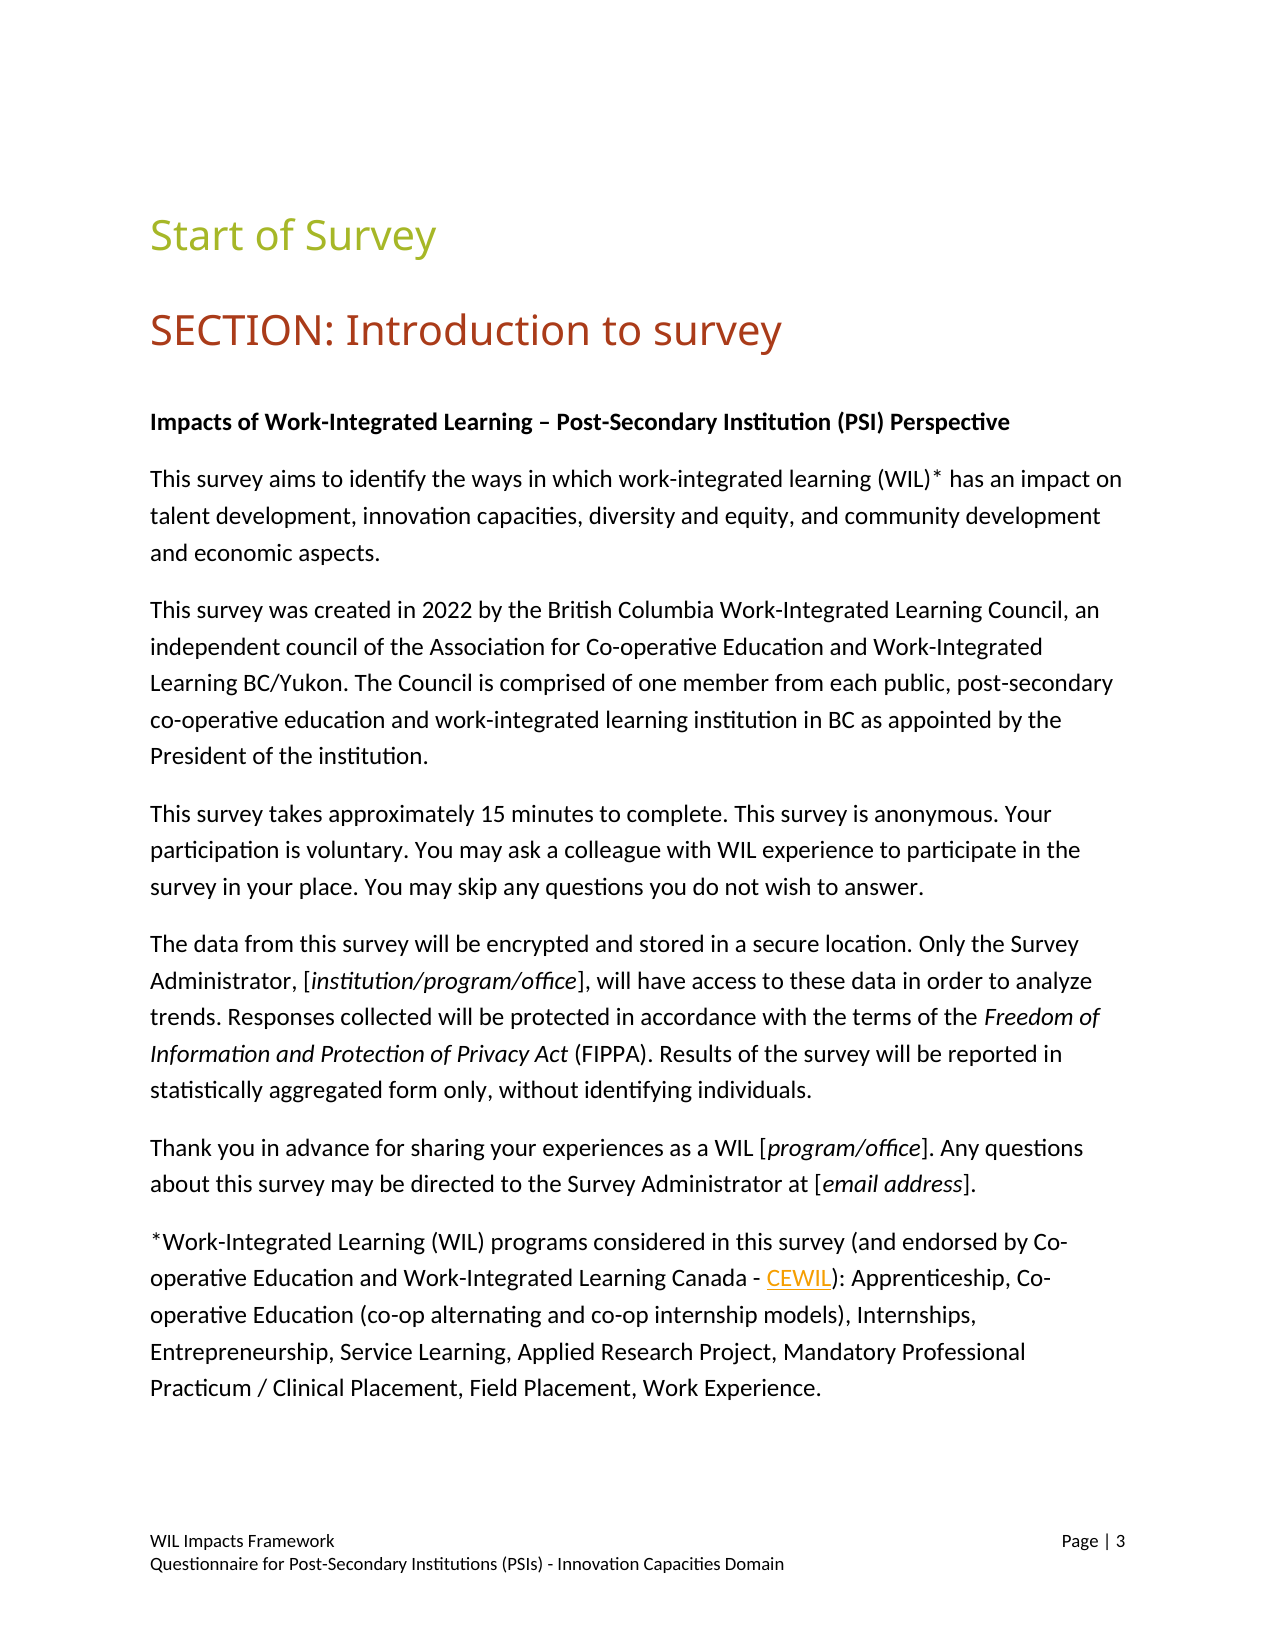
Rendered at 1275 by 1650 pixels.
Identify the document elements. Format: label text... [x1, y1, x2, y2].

subtitle SECTION: Introduction to survey [150, 300, 1125, 357]
text The data from this survey will be encrypted and stored in a secure location. Only the Survey Administrator, [institution/program/office], will have access to these data in order to analyze trends. Responses collected will be protected in accordance with the terms of the Freedom of Information and Protection of Privacy Act (FIPPA). Results of the survey will be reported in statistically aggregated form only, without identifying individuals. [150, 928, 1125, 1105]
text This survey takes approximately 15 minutes to complete. This survey is anonymous. Your participation is voluntary. You may ask a colleague with WIL experience to participate in the survey in your place. You may skip any questions you do not wish to answer. [150, 798, 1125, 901]
text Impacts of Work-Integrated Learning – Post-Secondary Institution (PSI) Perspective [150, 370, 1125, 437]
text This survey aims to identify the ways in which work-integrated learning (WIL)* has an impact on talent development, innovation capacities, diversity and equity, and community development and economic aspects. [150, 464, 1125, 567]
text Thank you in advance for sharing your experiences as a WIL [program/office]. Any questions about this survey may be directed to the Survey Administrator at [email address]. [150, 1132, 1125, 1199]
text This survey was created in 2022 by the British Columbia Work-Integrated Learning Council, an independent council of the Association for Co-operative Education and Work-Integrated Learning BC/Yukon. The Council is comprised of one member from each public, post-secondary co-operative education and work-integrated learning institution in BC as appointed by the President of the institution. [150, 594, 1125, 771]
text *Work-Integrated Learning (WIL) programs considered in this survey (and endorsed by Co-operative Education and Work-Integrated Learning Canada - CEWIL): Apprenticeship, Co-operative Education (co-op alternating and co-op internship models), Internships, Entrepreneurship, Service Learning, Applied Research Project, Mandatory Professional Practicum / Clinical Placement, Field Placement, Work Experience. [150, 1226, 1125, 1403]
subtitle Start of Survey [150, 206, 1125, 263]
